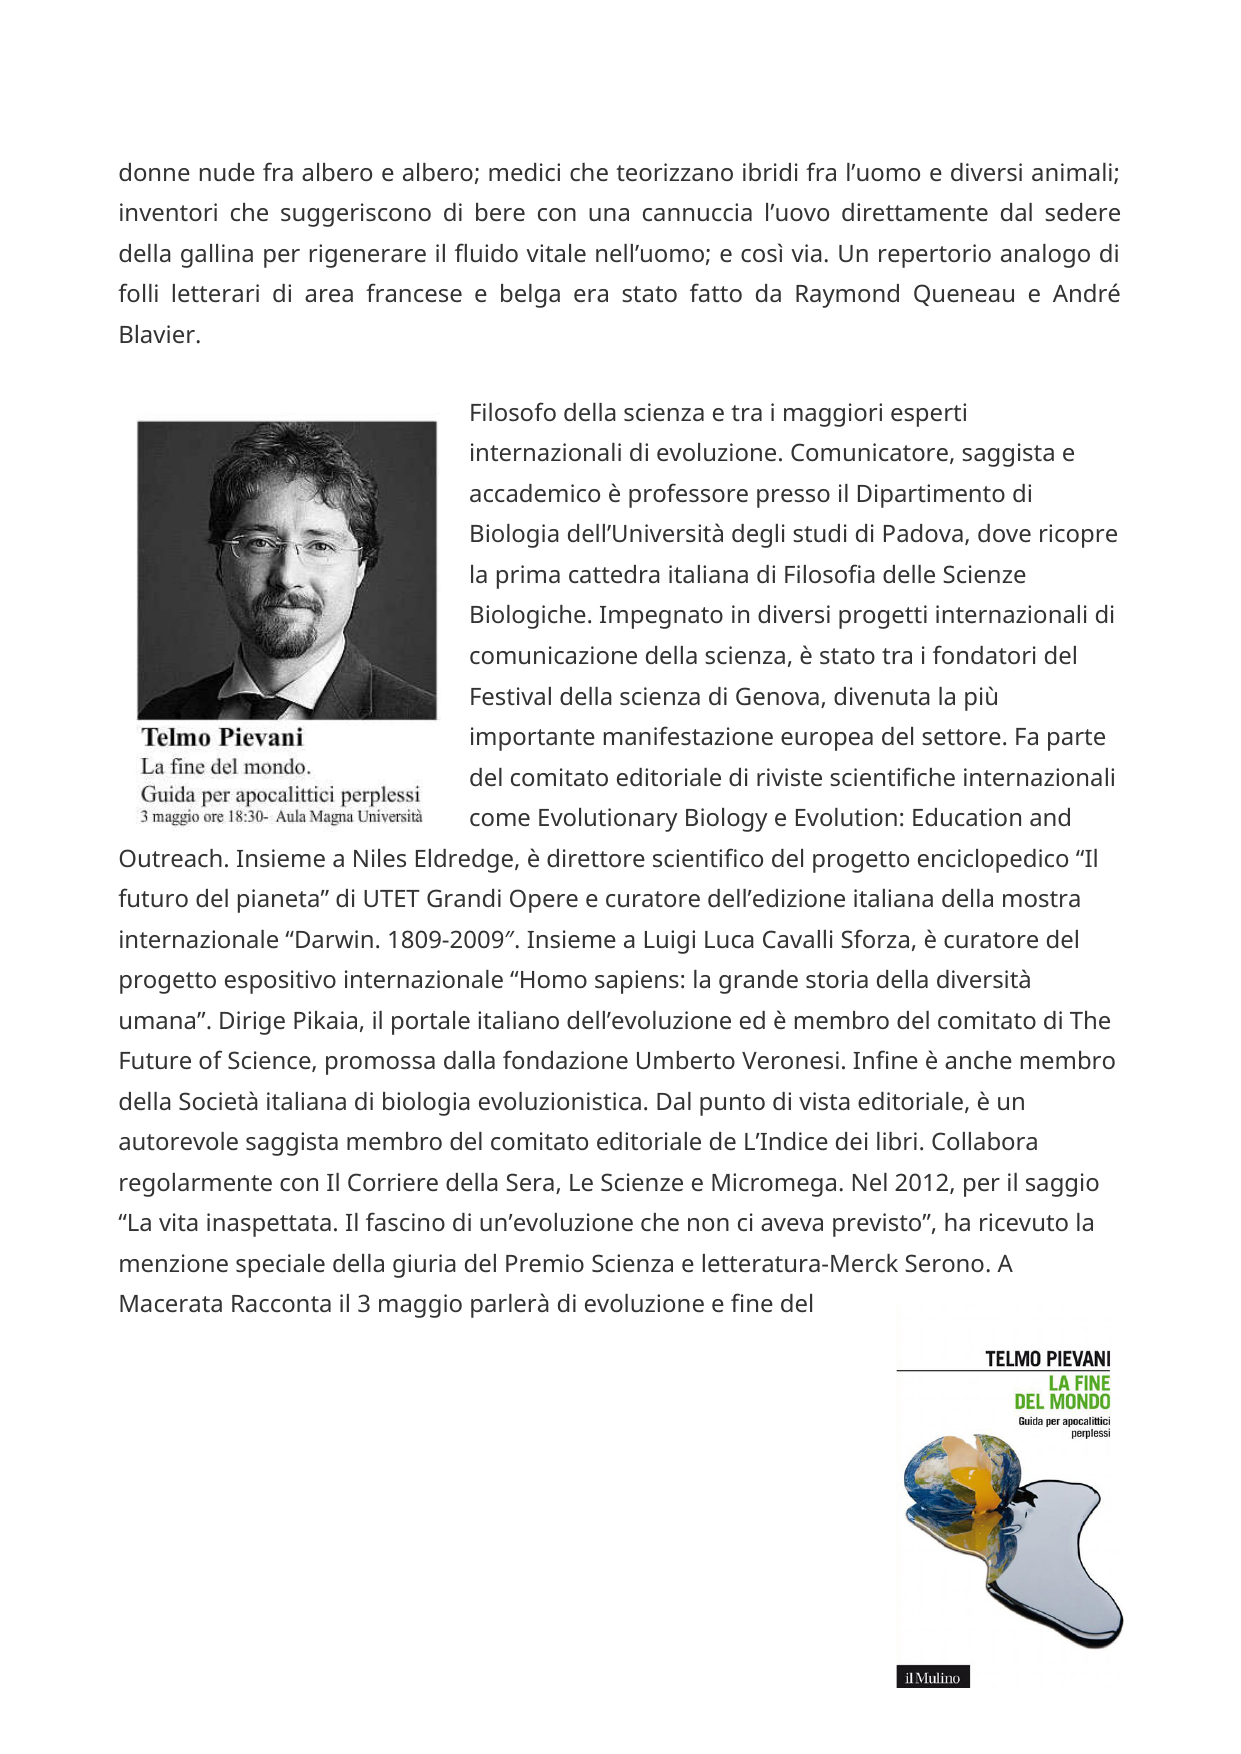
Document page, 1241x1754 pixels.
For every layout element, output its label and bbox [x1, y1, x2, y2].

picture [895, 1369, 1124, 1751]
text [118, 590, 1122, 1563]
text [118, 148, 1122, 553]
picture [118, 589, 450, 1034]
